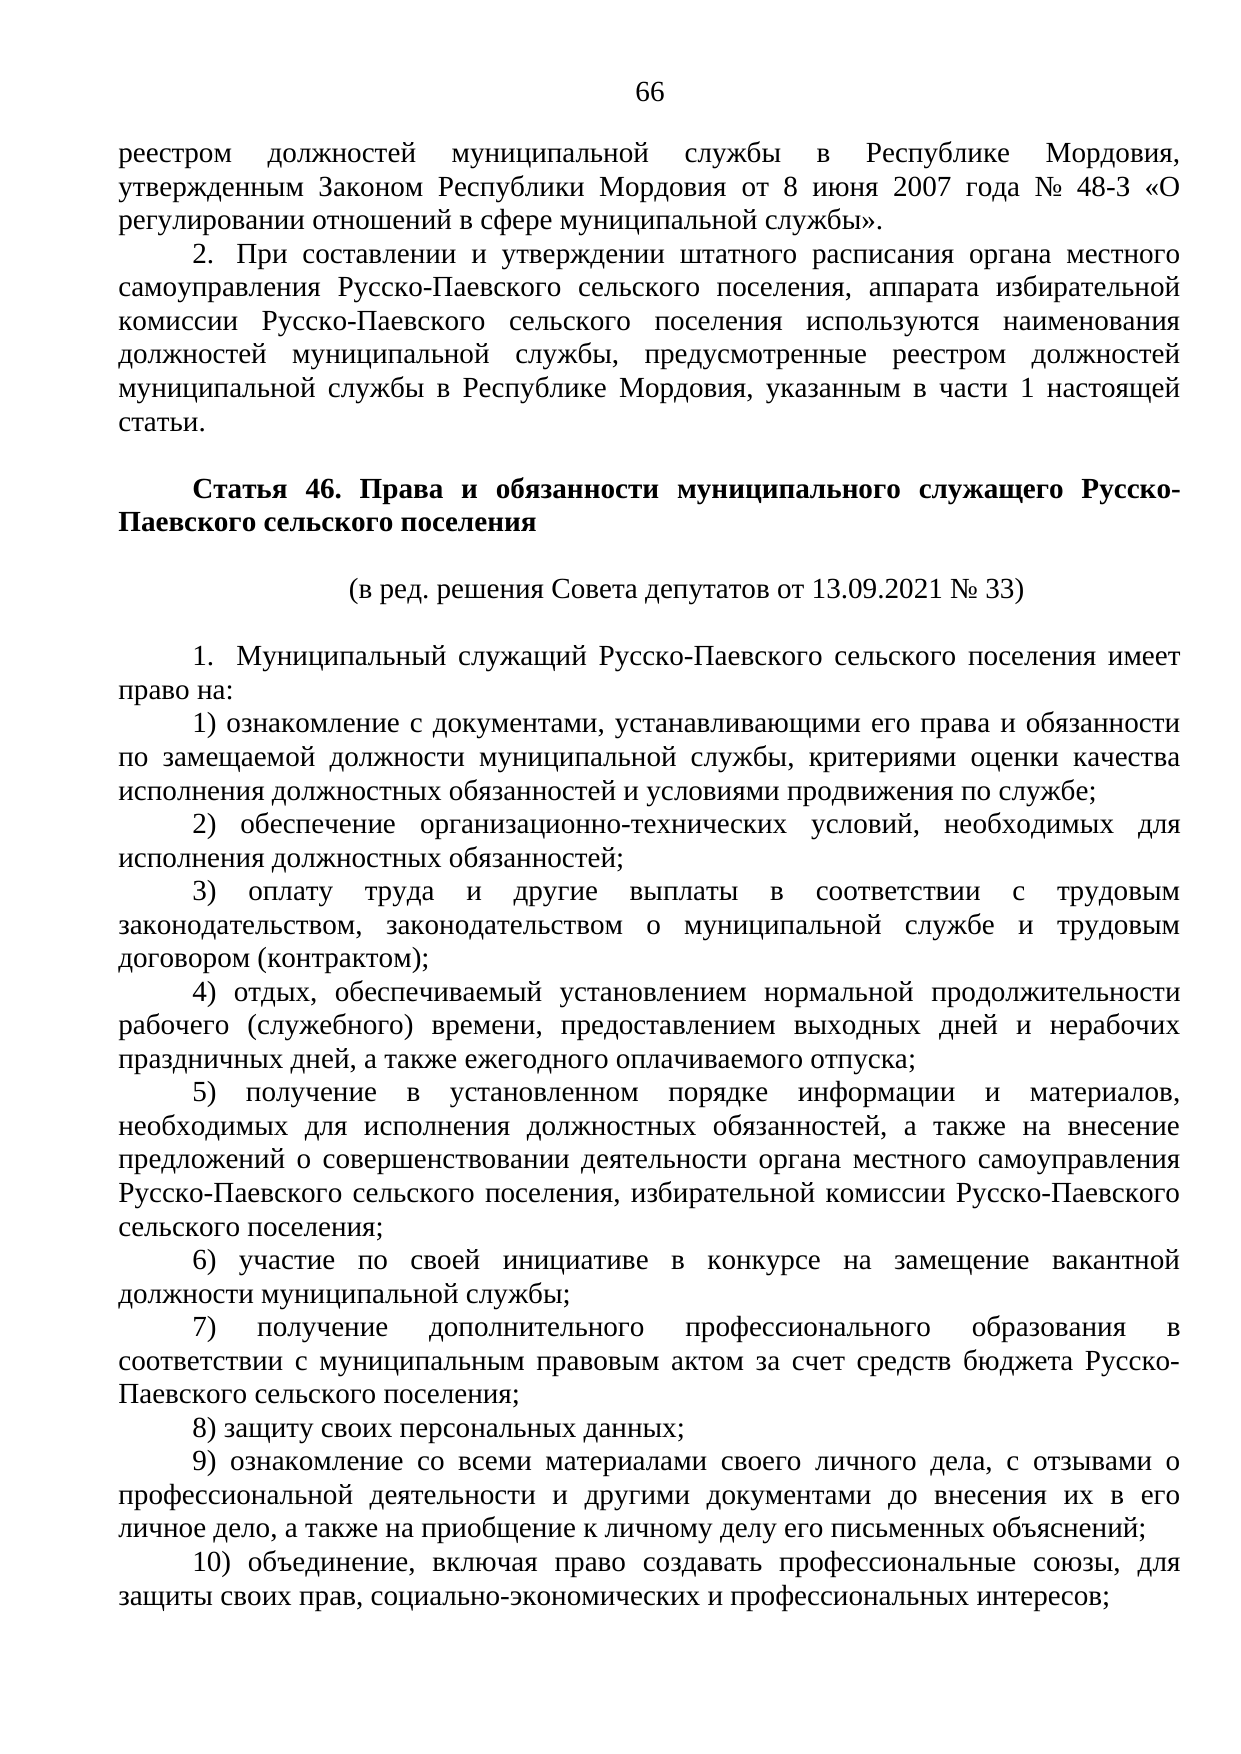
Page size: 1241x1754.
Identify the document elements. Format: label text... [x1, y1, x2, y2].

text (в ред. решения Совета депутатов от 13.09.2021 № 33) [118, 571, 1181, 605]
text 6) участие по своей инициативе в конкурсе на замещение вакантной должности муниципальной службы; [118, 1242, 1181, 1309]
text 10) объединение, включая право создавать профессиональные союзы, для защиты своих прав, социально-экономических и профессиональных интересов; [118, 1544, 1181, 1611]
text 1) ознакомление с документами, устанавливающими его права и обязанности по замещаемой должности муниципальной службы, критериями оценки качества исполнения должностных обязанностей и условиями продвижения по службе; [118, 706, 1181, 806]
text 9) ознакомление со всеми материалами своего личного дела, с отзывами о профессиональной деятельности и другими документами до внесения их в его личное дело, а также на приобщение к личному делу его письменных объяснений; [118, 1443, 1181, 1544]
text Статья 46. Права и обязанности муниципального служащего Русско-Паевского сельского поселения [118, 471, 1181, 538]
text 4) отдых, обеспечиваемый установлением нормальной продолжительности рабочего (служебного) времени, предоставлением выходных дней и нерабочих праздничных дней, а также ежегодного оплачиваемого отпуска; [118, 974, 1181, 1074]
text 2) обеспечение организационно-технических условий, необходимых для исполнения должностных обязанностей; [118, 806, 1181, 873]
text 7) получение дополнительного профессионального образования в соответствии с муниципальным правовым актом за счет средств бюджета Русско-Паевского сельского поселения; [118, 1309, 1181, 1410]
list При составлении и утверждении штатного расписания органа местного самоуправления Русско-Паевского сельского поселения, аппарата избирательной комиссии Русско-Паевского сельского поселения используются наименования должностей муниципальной службы, предусмотренные реестром должностей муниципальной службы в Республике Мордовия, указанным в части 1 настоящей статьи. [118, 236, 1181, 437]
text 3) оплату труда и другие выплаты в соответствии с трудовым законодательством, законодательством о муниципальной службе и трудовым договором (контрактом); [118, 873, 1181, 974]
text 5) получение в установленном порядке информации и материалов, необходимых для исполнения должностных обязанностей, а также на внесение предложений о совершенствовании деятельности органа местного самоуправления Русско-Паевского сельского поселения, избирательной комиссии Русско-Паевского сельского поселения; [118, 1074, 1181, 1242]
list Муниципальный служащий Русско-Паевского сельского поселения имеет право на: [118, 638, 1181, 706]
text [118, 135, 1181, 236]
text 8) защиту своих персональных данных; [118, 1410, 1181, 1443]
